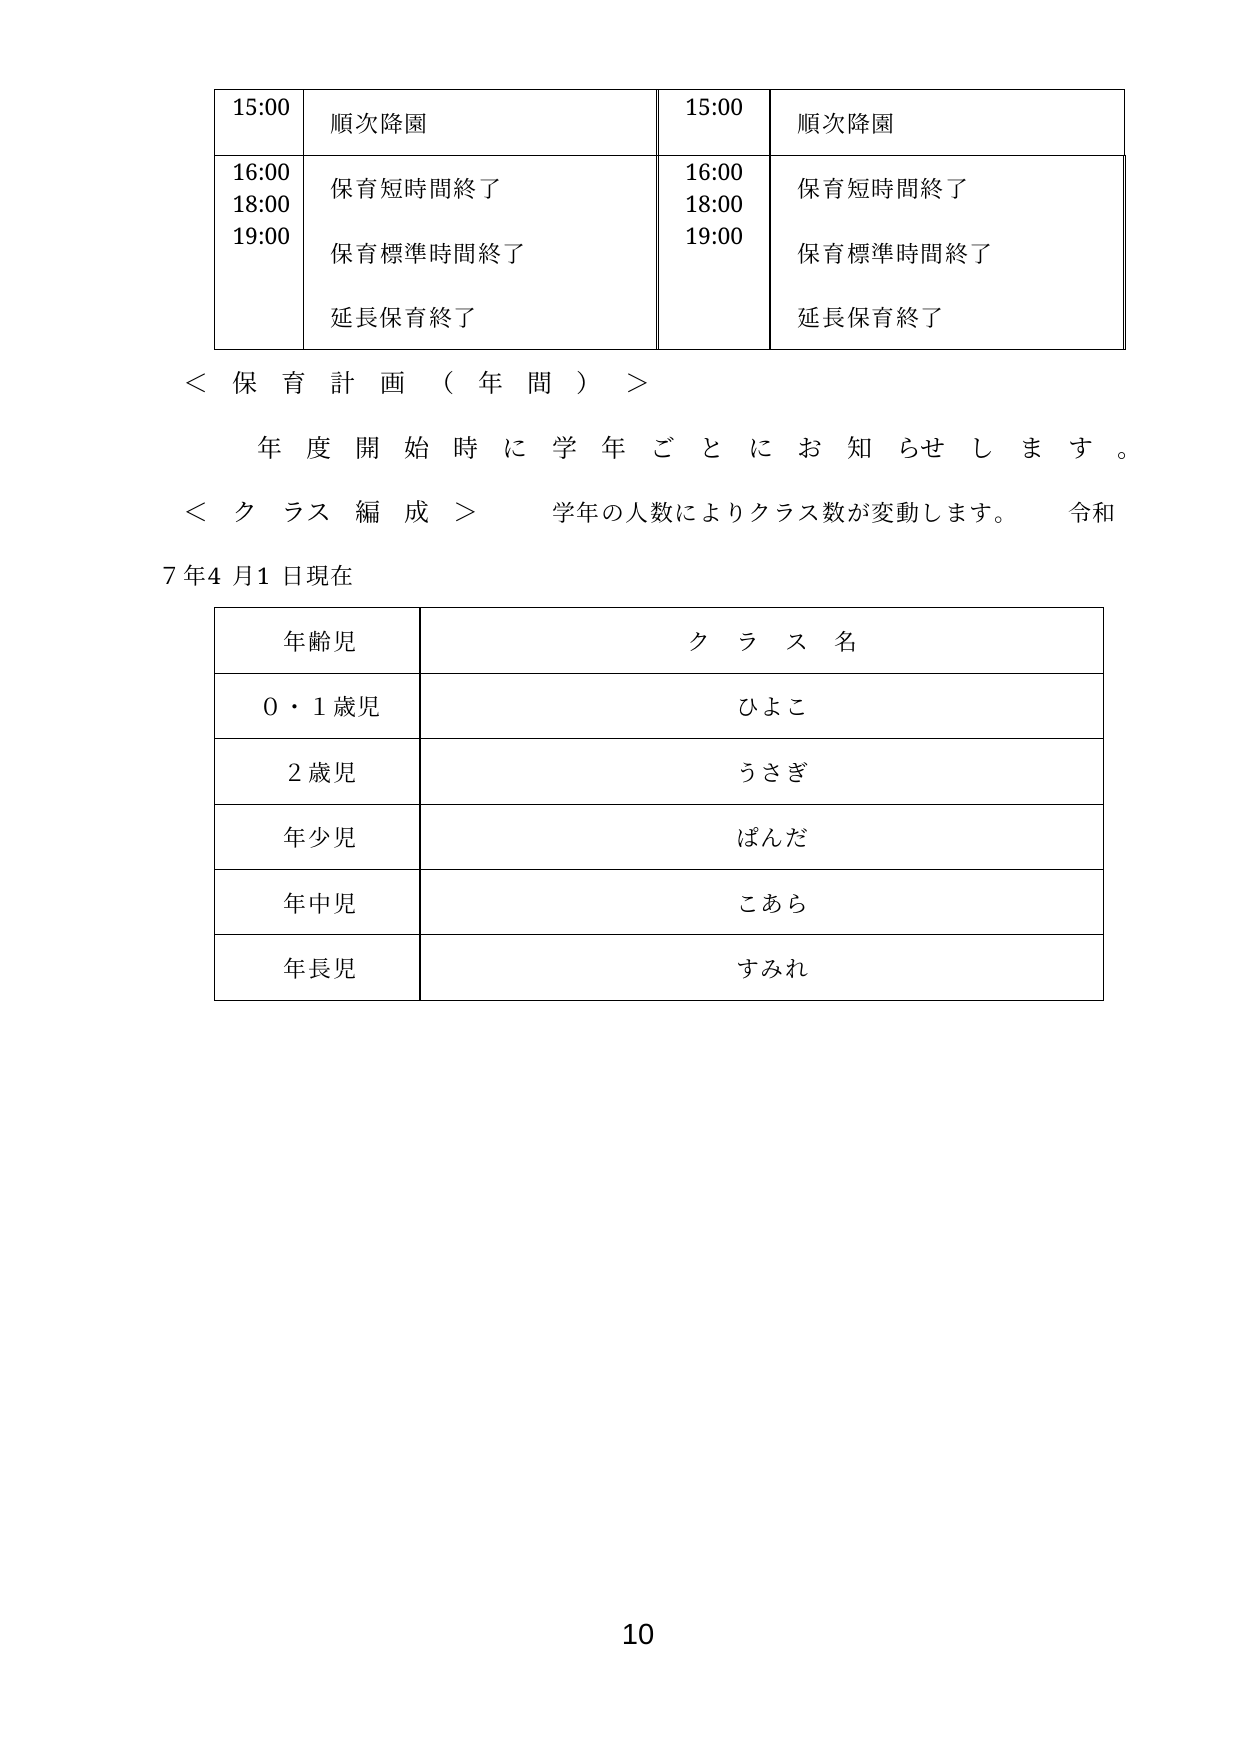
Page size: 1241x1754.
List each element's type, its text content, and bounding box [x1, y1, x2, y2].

table_cell ２歳児 [215, 739, 419, 803]
text ＜保育計画（年間）＞ [158, 350, 1117, 414]
text ＜クラス編成＞ 学年の人数によりクラス数が変動します。 令和７年4月1日現在 [158, 478, 1117, 607]
table_header 年齢児 [215, 608, 419, 673]
table_cell こあら [421, 870, 1103, 934]
text 年度開始時に学年ごとにお知らせします。 [158, 414, 1117, 478]
table_cell 16:00 18:00 19:00 [659, 156, 769, 349]
table_cell 年少児 [215, 805, 419, 869]
table_cell 16:00 18:00 19:00 [215, 156, 303, 349]
table_cell 年長児 [215, 935, 419, 1000]
table_cell 15:00 [659, 90, 769, 154]
table_cell 年中児 [215, 870, 419, 934]
table_cell 15:00 [215, 90, 303, 154]
table_cell 順次降園 [771, 90, 1124, 154]
table_cell 順次降園 [304, 90, 656, 154]
table_cell ぱんだ [421, 805, 1103, 869]
table_cell ひよこ [421, 674, 1103, 738]
table_cell うさぎ [421, 739, 1103, 803]
table_cell すみれ [421, 935, 1103, 1000]
table_cell 保育短時間終了 保育標準時間終了 延長保育終了 [304, 156, 656, 349]
table_cell 保育短時間終了 保育標準時間終了 延長保育終了 [771, 156, 1123, 349]
table_cell ０・１歳児 [215, 674, 419, 738]
table_header ク ラ ス 名 [421, 608, 1103, 673]
